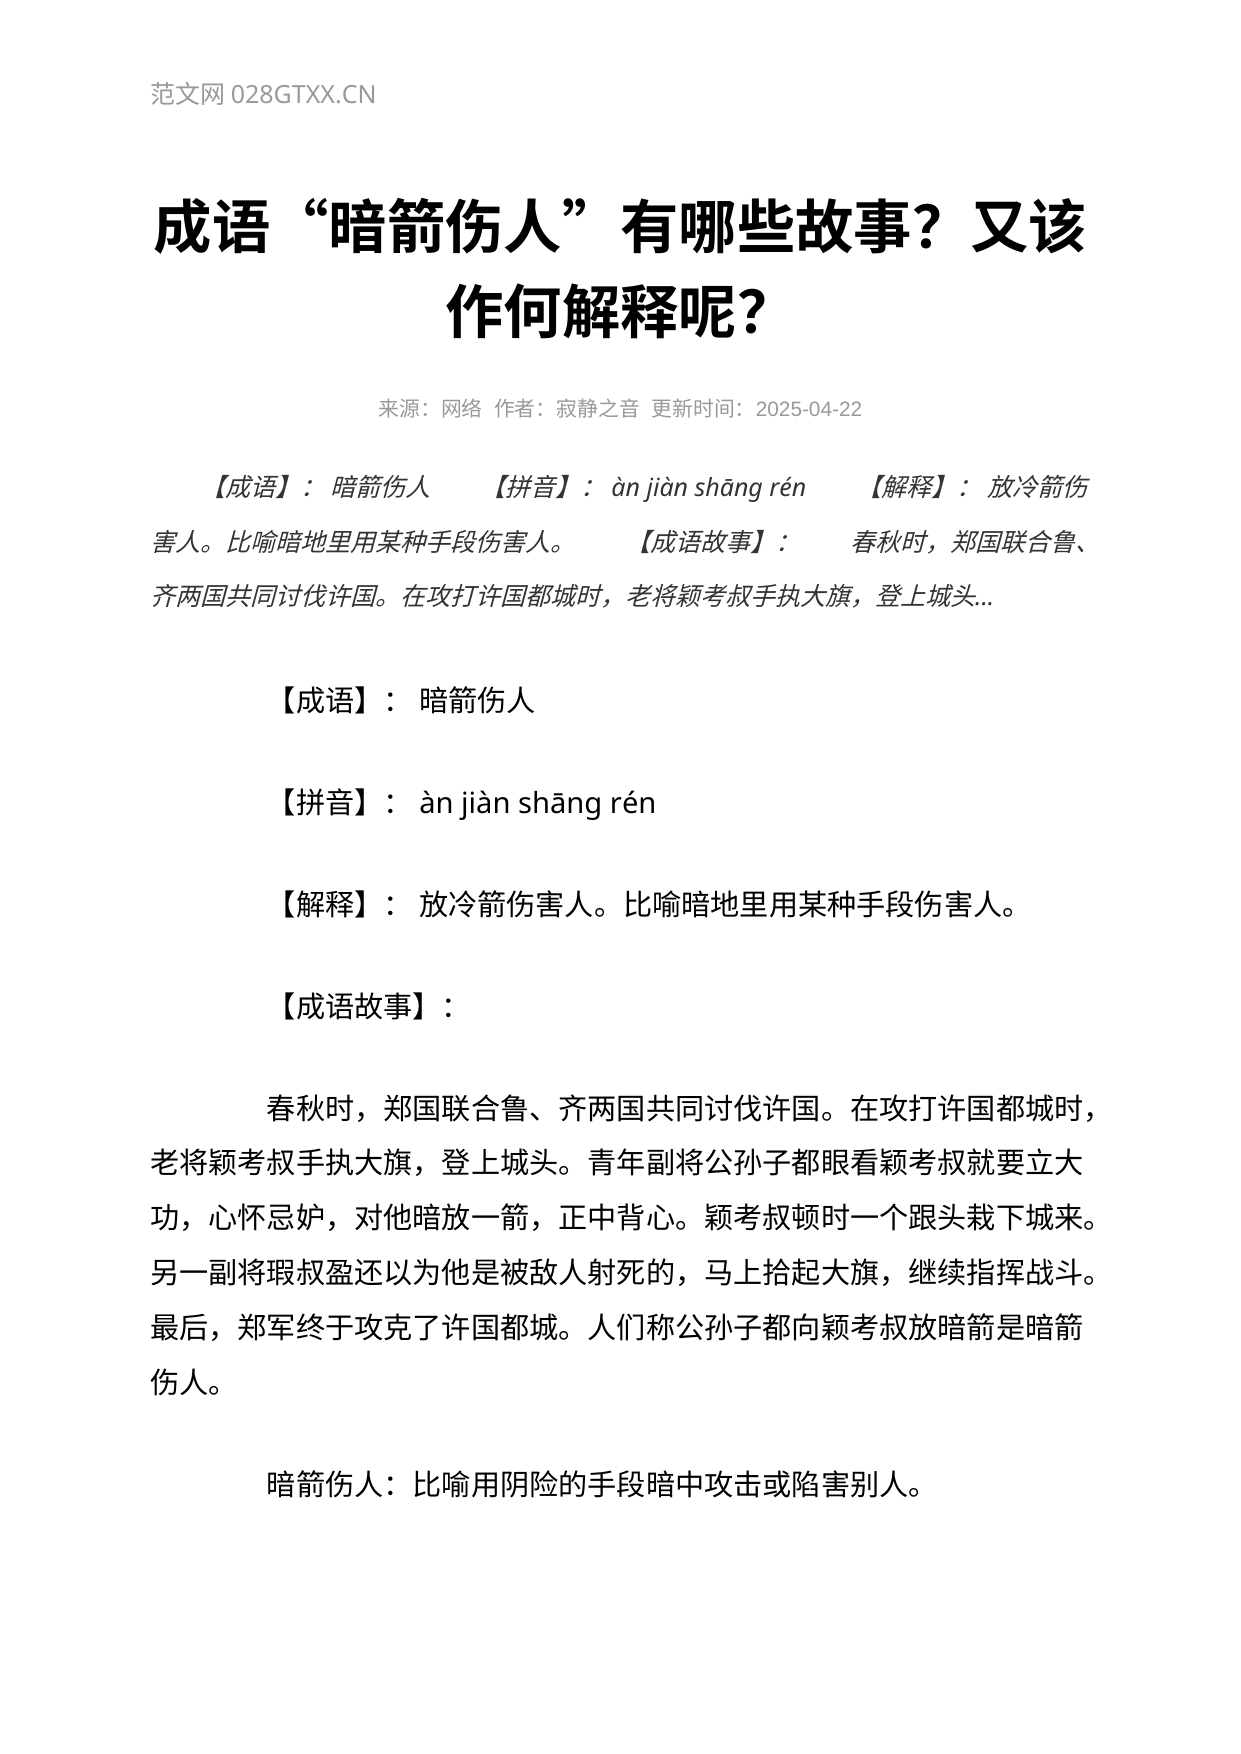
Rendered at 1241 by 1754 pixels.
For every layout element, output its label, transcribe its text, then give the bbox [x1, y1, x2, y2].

text 【成语】： 暗箭伤人 [150, 678, 1090, 720]
subtitle 成语“暗箭伤人”有哪些故事？又该作何解释呢？ [150, 181, 1090, 350]
text 【成语故事】： [150, 983, 1090, 1026]
text 来源：网络 作者：寂静之音 更新时间：2025-04-22 [150, 397, 1090, 421]
text 【拼音】： àn jiàn shāng rén [150, 780, 1090, 822]
text 【成语】： 暗箭伤人 【拼音】： àn jiàn shāng rén 【解释】： 放冷箭伤害人。比喻暗地里用某种手段伤害人。 【成语故事】： 春秋时，郑国联合鲁、齐两国共同讨伐许国。在攻打许国都城时，老将颖考叔手执大旗，登上城头... [150, 468, 1090, 613]
text 春秋时，郑国联合鲁、齐两国共同讨伐许国。在攻打许国都城时，老将颖考叔手执大旗，登上城头。青年副将公孙子都眼看颖考叔就要立大功，心怀忌妒，对他暗放一箭，正中背心。颖考叔顿时一个跟头栽下城来。另一副将瑕叔盈还以为他是被敌人射死的，马上拾起大旗，继续指挥战斗。最后，郑军终于攻克了许国都城。人们称公孙子都向颖考叔放暗箭是暗箭伤人。 [150, 1085, 1090, 1402]
text 暗箭伤人：比喻用阴险的手段暗中攻击或陷害别人。 [150, 1461, 1090, 1504]
text 【解释】： 放冷箭伤害人。比喻暗地里用某种手段伤害人。 [150, 882, 1090, 924]
